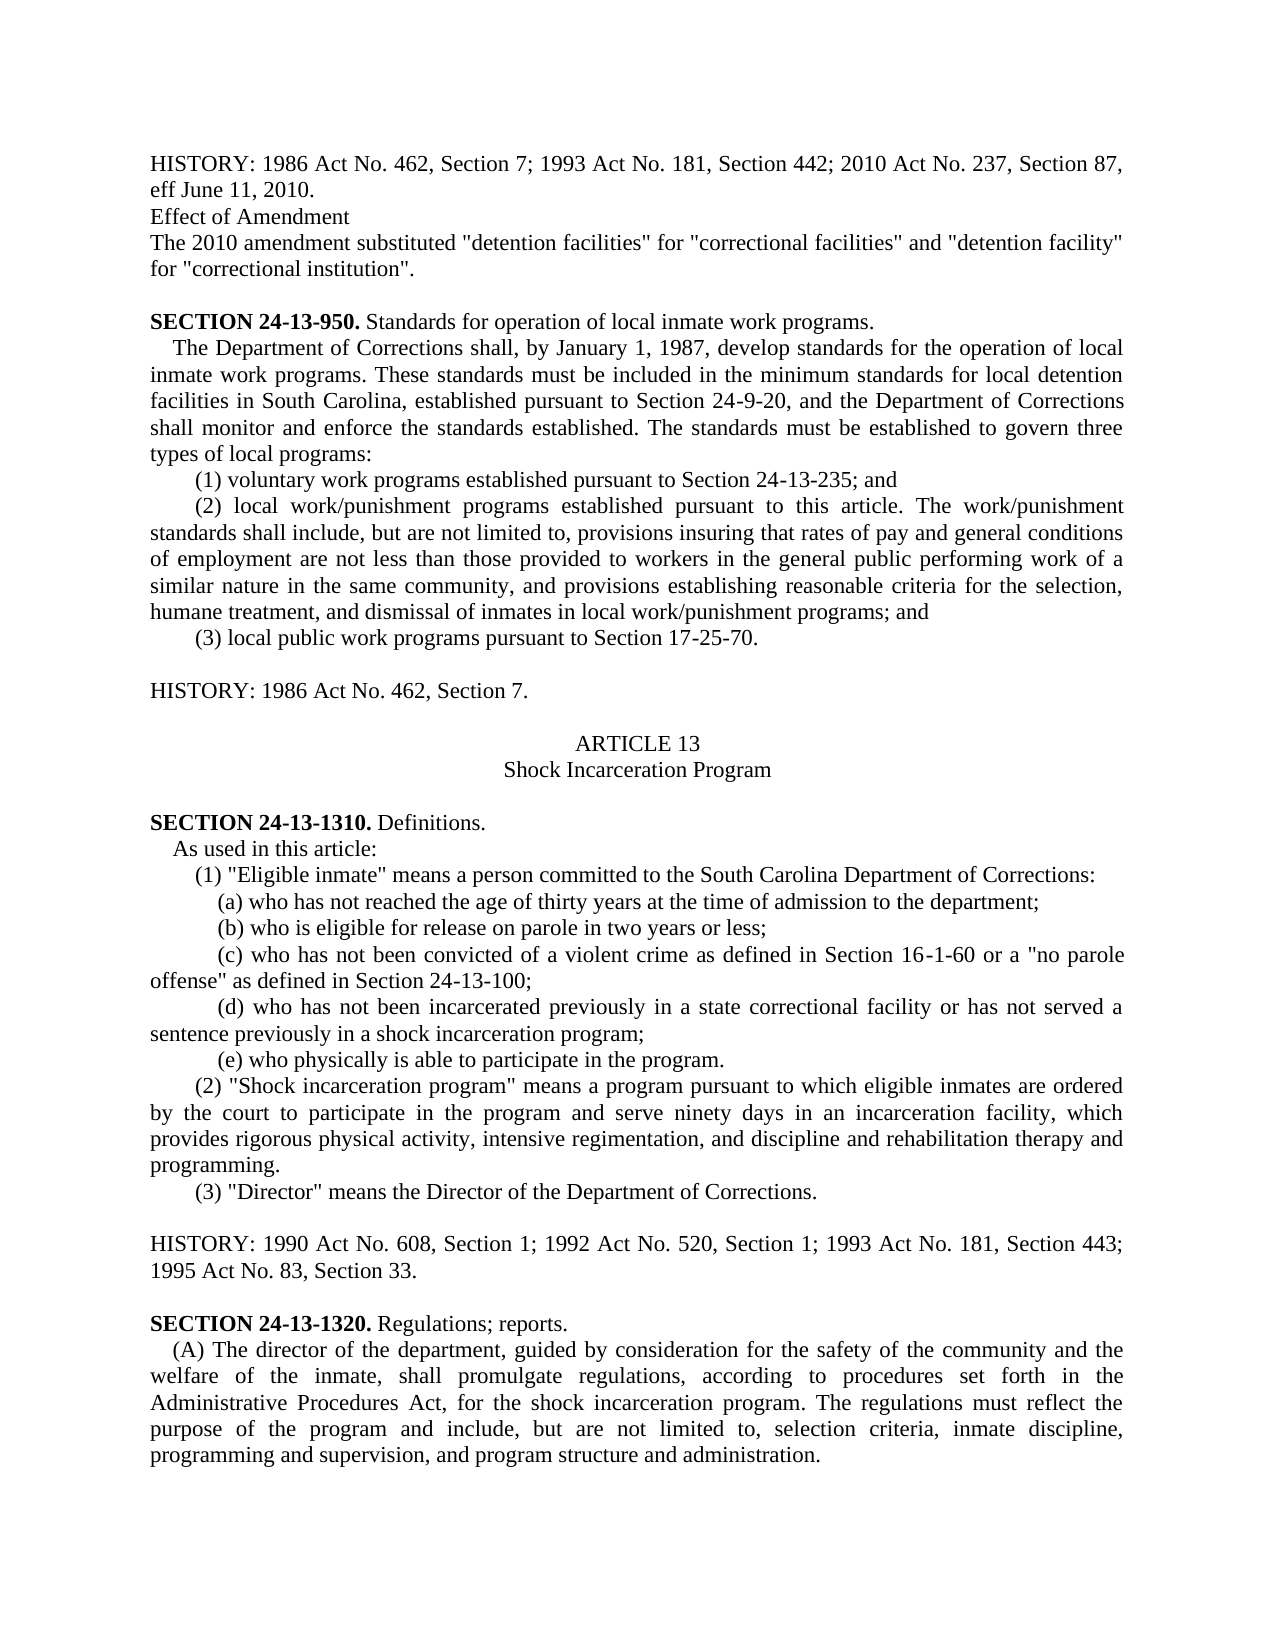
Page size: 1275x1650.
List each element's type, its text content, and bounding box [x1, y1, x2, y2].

text The Department of Corrections shall, by January 1, 1987, develop standards for the operation of local inmate work programs. These standards must be included in the minimum standards for local detention facilities in South Carolina, established pursuant to Section 24-9-20, and the Department of Corrections shall monitor and enforce the standards established. The standards must be established to govern three types of local programs: [150, 334, 1125, 466]
text (e) who physically is able to participate in the program. [150, 1046, 1125, 1072]
text (3) "Director" means the Director of the Department of Corrections. [150, 1178, 1125, 1204]
text SECTION 24-13-1310. Definitions. [150, 809, 1125, 835]
text HISTORY: 1986 Act No. 462, Section 7. [150, 677, 1125, 703]
text (1) "Eligible inmate" means a person committed to the South Carolina Department of Corrections: [150, 862, 1125, 888]
text SECTION 24-13-950. Standards for operation of local inmate work programs. [150, 308, 1125, 334]
text Shock Incarceration Program [150, 756, 1125, 782]
text As used in this article: [150, 835, 1125, 862]
text (a) who has not reached the age of thirty years at the time of admission to the department; [150, 888, 1125, 914]
text (1) voluntary work programs established pursuant to Section 24-13-235; and [150, 466, 1125, 493]
text (3) local public work programs pursuant to Section 17-25-70. [150, 624, 1125, 651]
text (2) "Shock incarceration program" means a program pursuant to which eligible inmates are ordered by the court to participate in the program and serve ninety days in an incarceration facility, which provides rigorous physical activity, intensive regimentation, and discipline and rehabilitation therapy and programming. [150, 1072, 1125, 1178]
text ARTICLE 13 [150, 730, 1125, 756]
text HISTORY: 1986 Act No. 462, Section 7; 1993 Act No. 181, Section 442; 2010 Act No. 237, Section 87, eff June 11, 2010. [150, 150, 1125, 203]
text HISTORY: 1990 Act No. 608, Section 1; 1992 Act No. 520, Section 1; 1993 Act No. 181, Section 443; 1995 Act No. 83, Section 33. [150, 1231, 1125, 1283]
text Effect of Amendment [150, 203, 1125, 229]
text (A) The director of the department, guided by consideration for the safety of the community and the welfare of the inmate, shall promulgate regulations, according to procedures set forth in the Administrative Procedures Act, for the shock incarceration program. The regulations must reflect the purpose of the program and include, but are not limited to, selection criteria, inmate discipline, programming and supervision, and program structure and administration. [150, 1336, 1125, 1468]
text (d) who has not been incarcerated previously in a state correctional facility or has not served a sentence previously in a shock incarceration program; [150, 993, 1125, 1046]
text (c) who has not been convicted of a violent crime as defined in Section 16-1-60 or a "no parole offense" as defined in Section 24-13-100; [150, 941, 1125, 993]
text (b) who is eligible for release on parole in two years or less; [150, 914, 1125, 941]
text (2) local work/punishment programs established pursuant to this article. The work/punishment standards shall include, but are not limited to, provisions insuring that rates of pay and general conditions of employment are not less than those provided to workers in the general public performing work of a similar nature in the same community, and provisions establishing reasonable criteria for the selection, humane treatment, and dismissal of inmates in local work/punishment programs; and [150, 493, 1125, 624]
text The 2010 amendment substituted "detention facilities" for "correctional facilities" and "detention facility" for "correctional institution". [150, 229, 1125, 282]
text SECTION 24-13-1320. Regulations; reports. [150, 1309, 1125, 1336]
